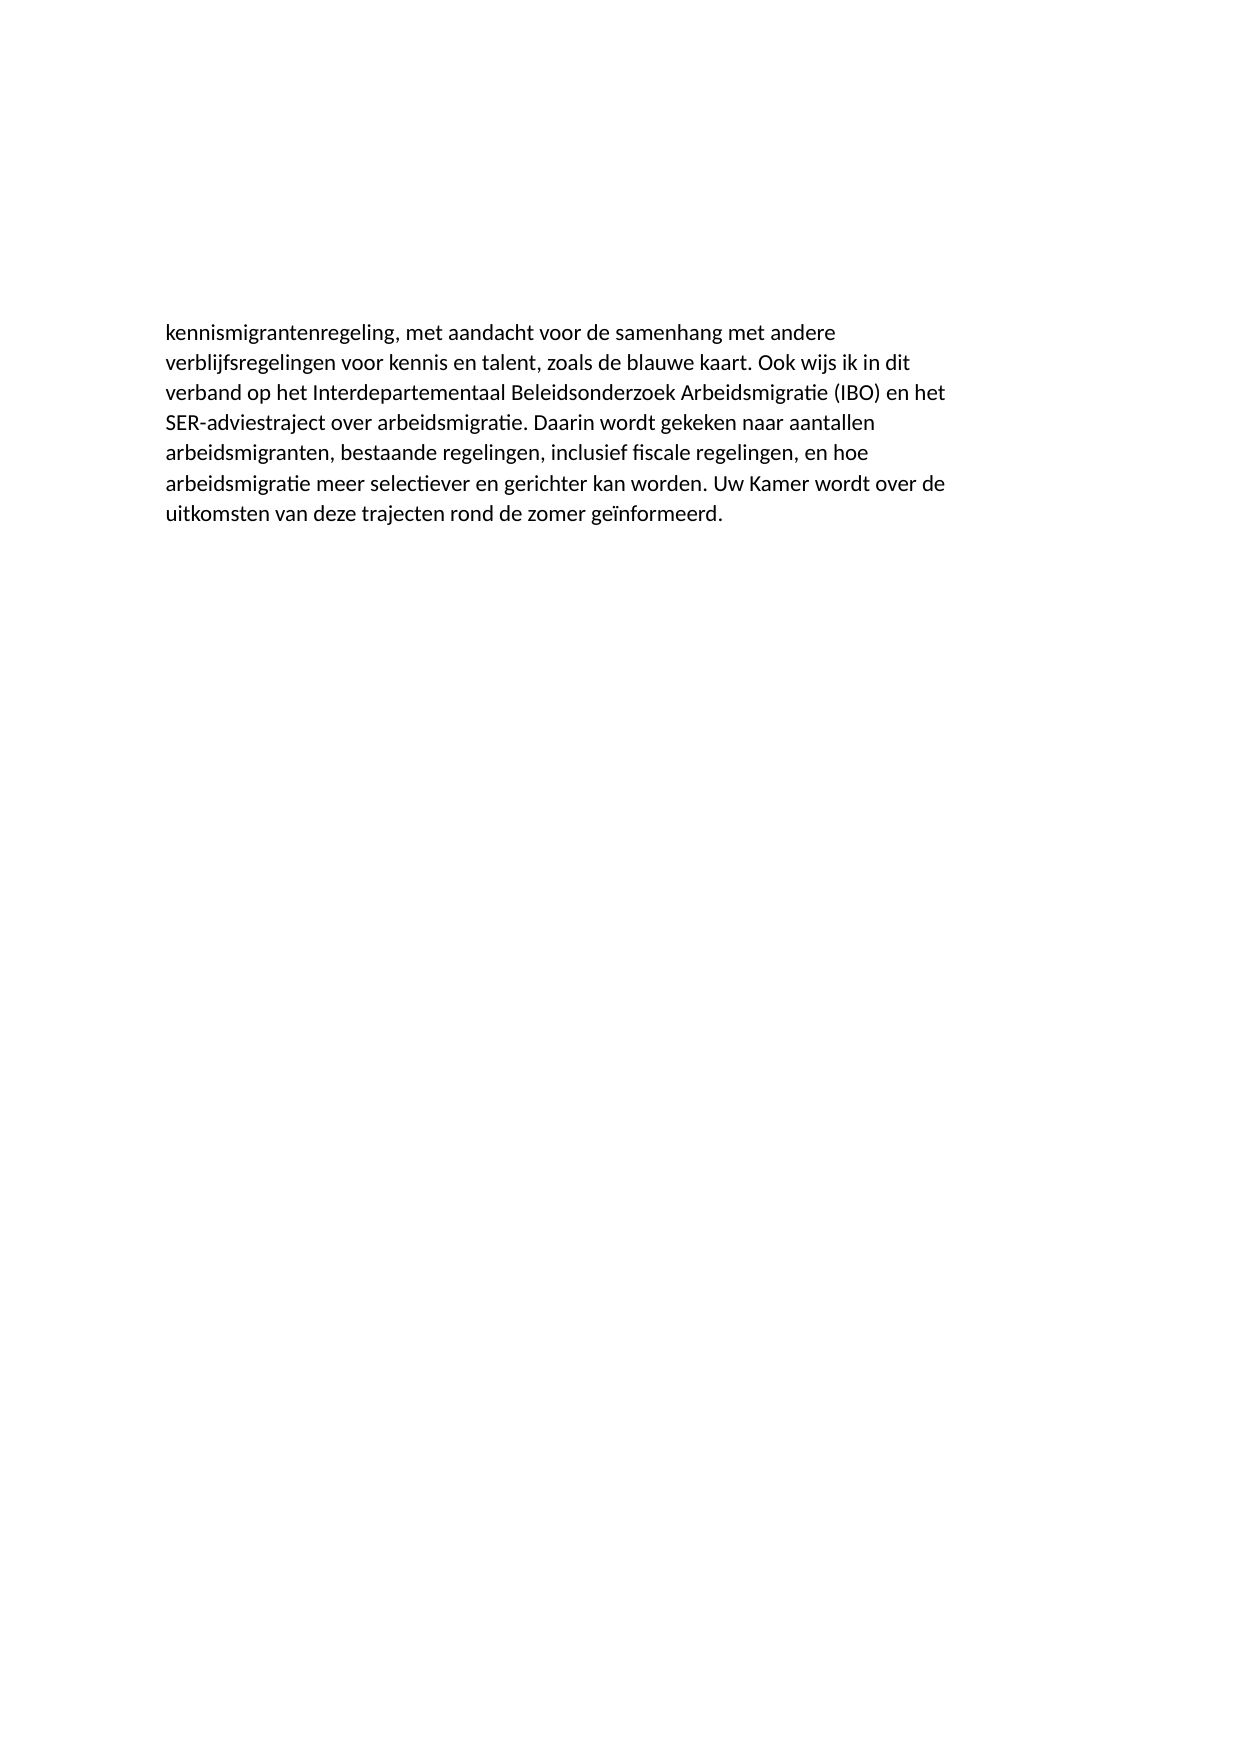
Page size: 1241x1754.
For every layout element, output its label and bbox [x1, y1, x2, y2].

text [165, 318, 951, 527]
